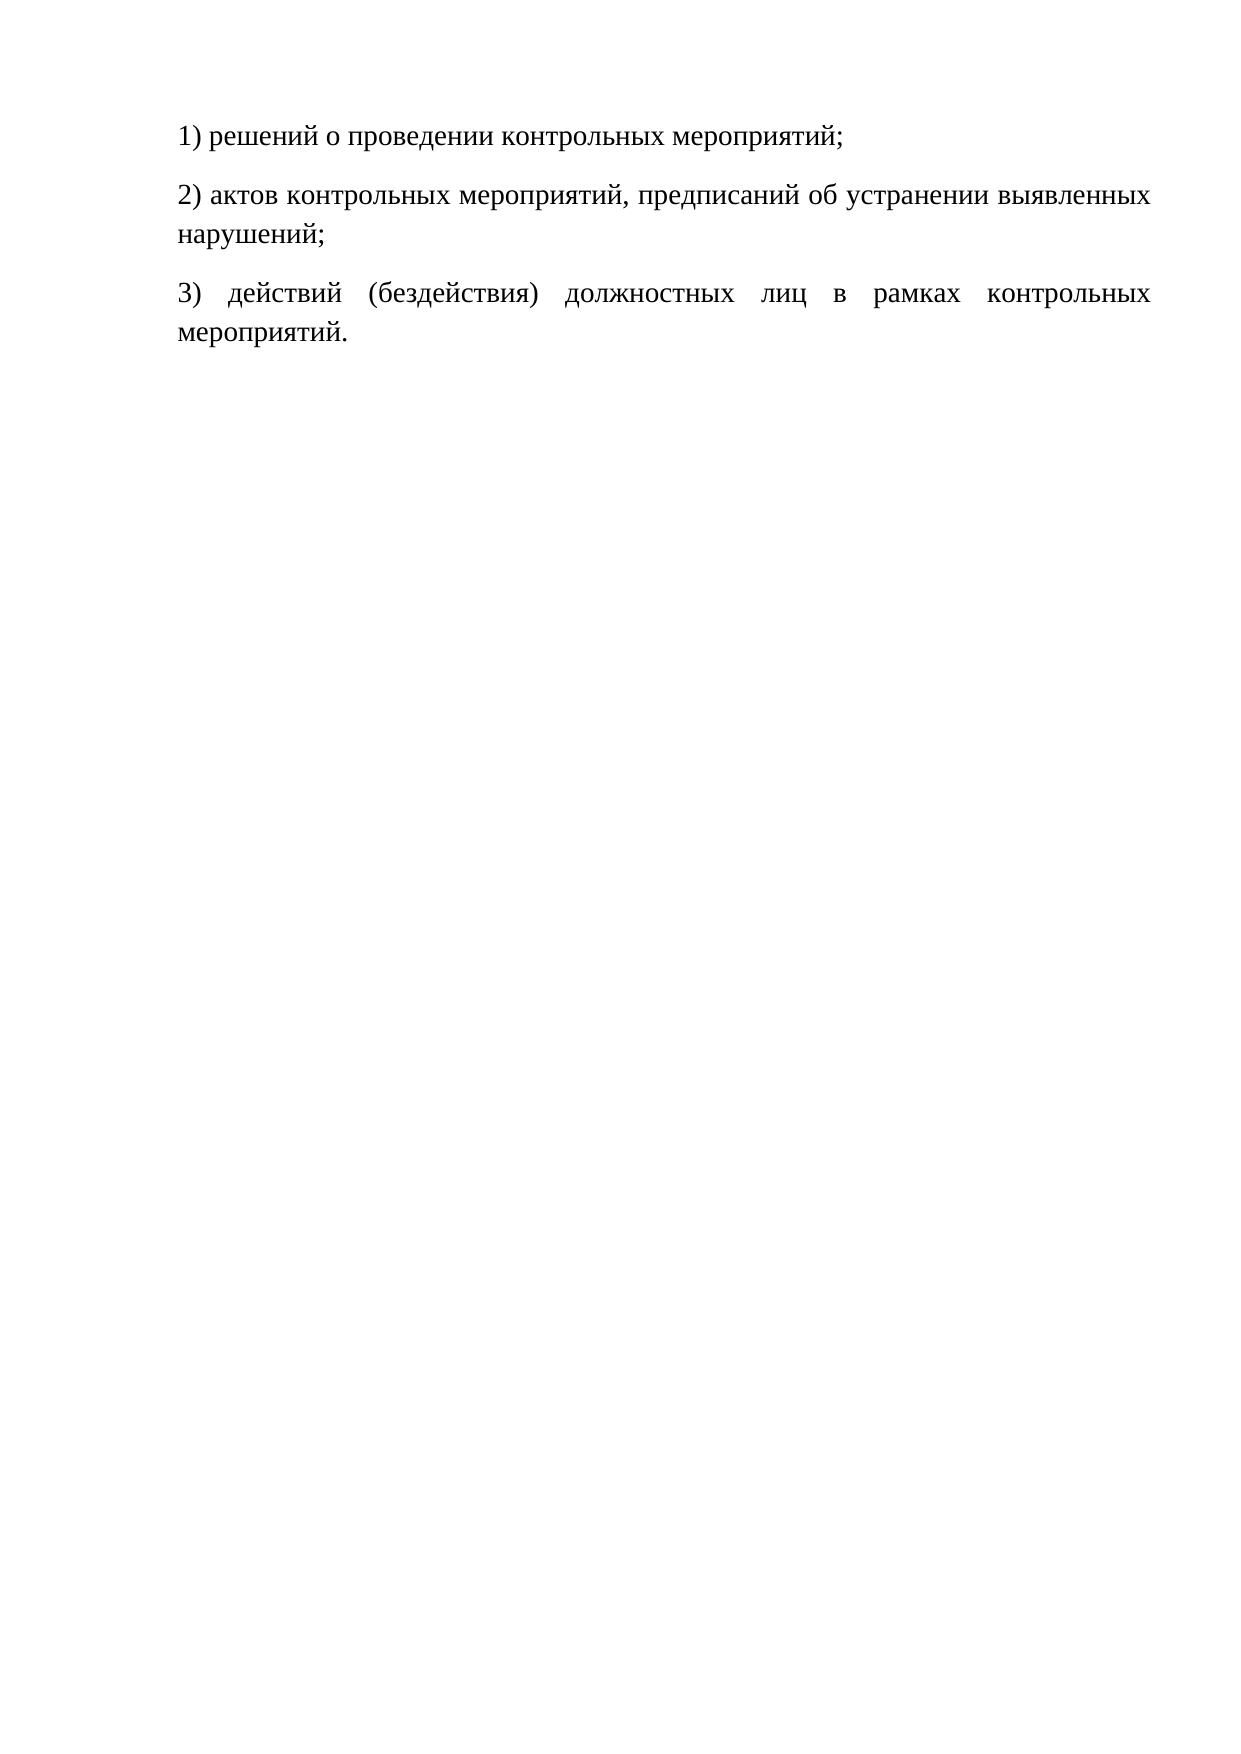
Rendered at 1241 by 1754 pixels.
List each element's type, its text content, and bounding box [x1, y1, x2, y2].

text 2) актов контрольных мероприятий, предписаний об устранении выявленных нарушений; [177, 177, 1152, 249]
text 1) решений о проведении контрольных мероприятий; [177, 118, 1152, 152]
text 3) действий (бездействия) должностных лиц в рамках контрольных мероприятий. [177, 275, 1152, 347]
